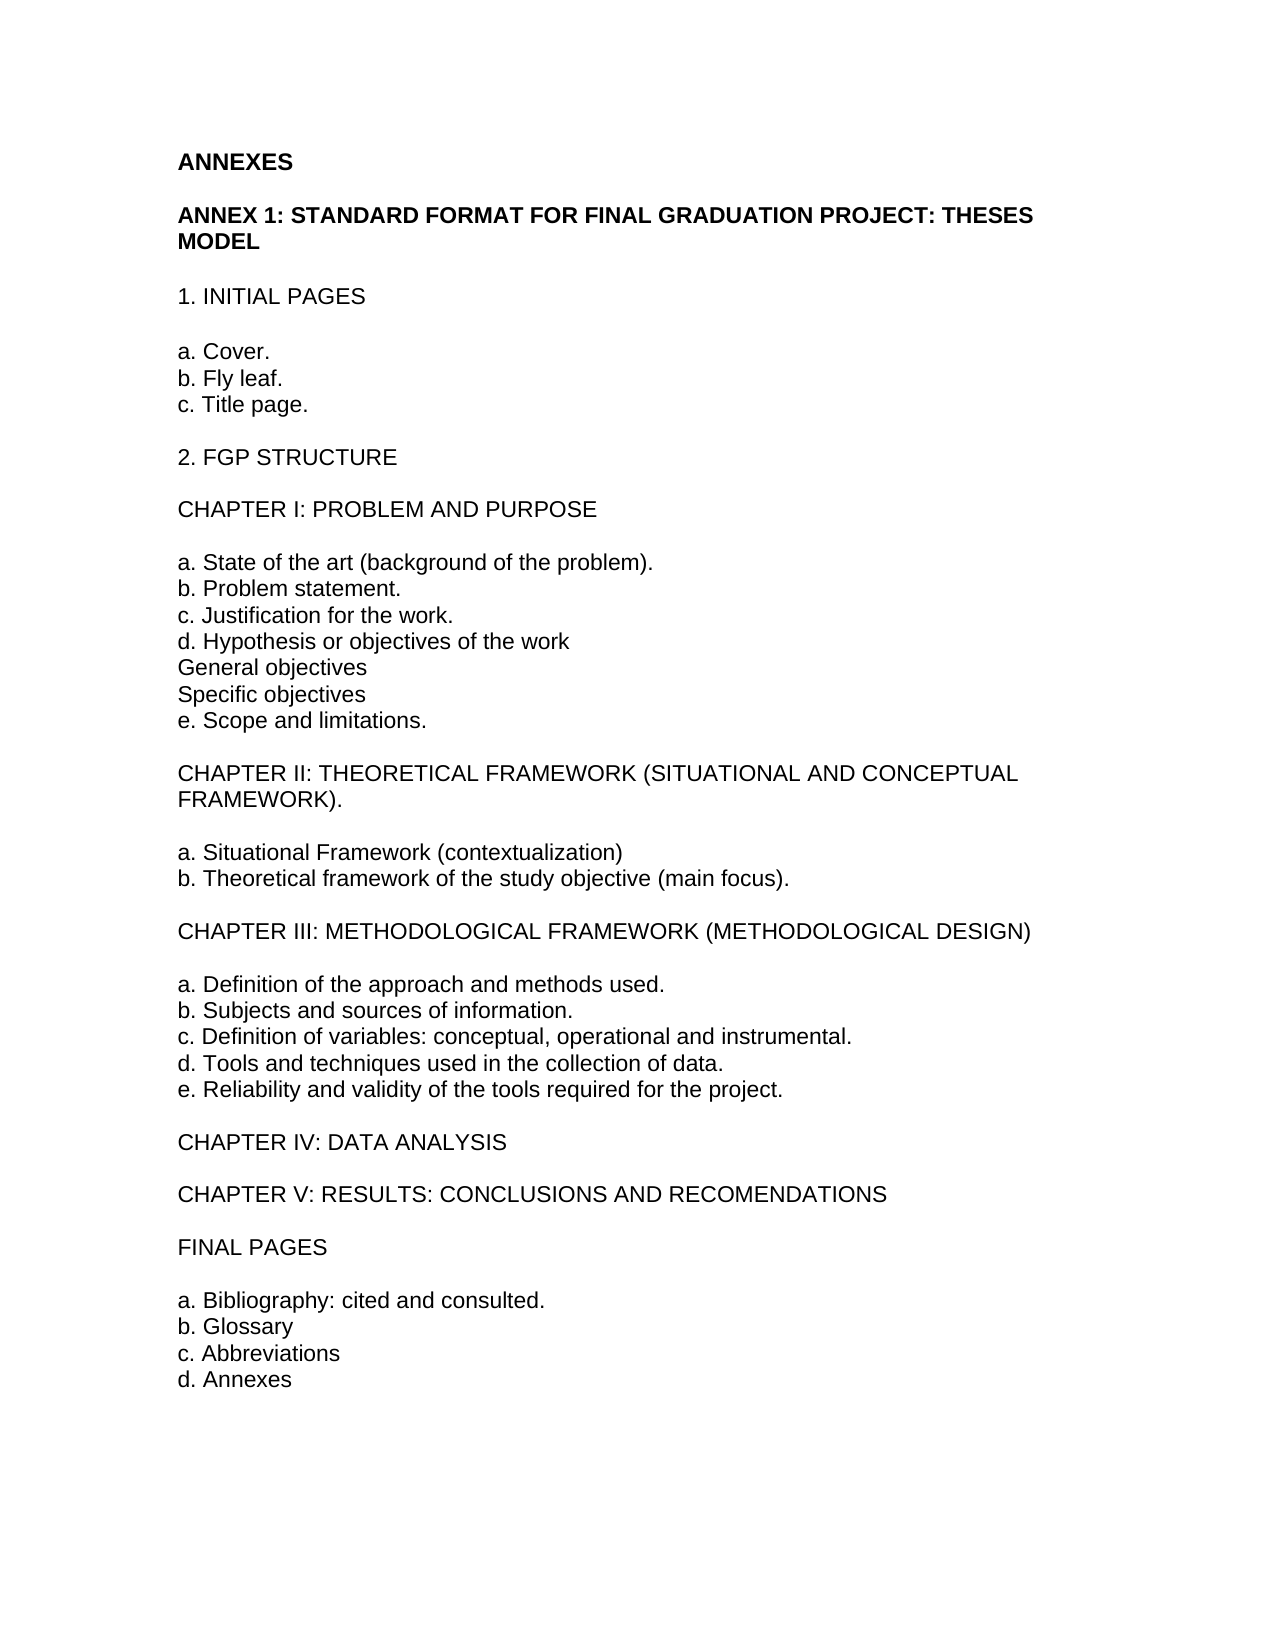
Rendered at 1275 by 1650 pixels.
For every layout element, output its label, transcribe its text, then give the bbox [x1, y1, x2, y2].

text 2. FGP STRUCTURE [177, 443, 1098, 470]
text a. Cover. [177, 338, 1098, 364]
text c. Title page. [177, 391, 1098, 417]
text General objectives [177, 654, 1098, 681]
text b. Problem statement. [177, 575, 1098, 602]
text ANNEXES [177, 148, 1098, 175]
text b. Glossary [177, 1313, 1098, 1339]
text a. State of the art (background of the problem). [177, 549, 1098, 575]
text e. Scope and limitations. [177, 707, 1098, 733]
text d. Annexes [177, 1366, 1098, 1392]
text CHAPTER I: PROBLEM AND PURPOSE [177, 496, 1098, 523]
text e. Reliability and validity of the tools required for the project. [177, 1076, 1098, 1102]
text Specific objectives [177, 681, 1098, 707]
text c. Justification for the work. [177, 602, 1098, 628]
text d. Hypothesis or objectives of the work [177, 628, 1098, 654]
text c. Definition of variables: conceptual, operational and instrumental. [177, 1023, 1098, 1050]
text ANNEX 1: STANDARD FORMAT FOR FINAL GRADUATION PROJECT: THESES MODEL [177, 202, 1098, 254]
text a. Definition of the approach and methods used. [177, 971, 1098, 997]
text 1. INITIAL PAGES [177, 283, 1098, 309]
text c. Abbreviations [177, 1339, 1098, 1366]
text b. Subjects and sources of information. [177, 997, 1098, 1023]
text b. Theoretical framework of the study objective (main focus). [177, 865, 1098, 892]
text CHAPTER II: THEORETICAL FRAMEWORK (SITUATIONAL AND CONCEPTUAL FRAMEWORK). [177, 760, 1098, 812]
text FINAL PAGES [177, 1234, 1098, 1261]
text a. Situational Framework (contextualization) [177, 839, 1098, 865]
text b. Fly leaf. [177, 364, 1098, 391]
text CHAPTER III: METHODOLOGICAL FRAMEWORK (METHODOLOGICAL DESIGN) [177, 918, 1098, 944]
text d. Tools and techniques used in the collection of data. [177, 1050, 1098, 1076]
text CHAPTER V: RESULTS: CONCLUSIONS AND RECOMENDATIONS [177, 1181, 1098, 1208]
text a. Bibliography: cited and consulted. [177, 1287, 1098, 1313]
text CHAPTER IV: DATA ANALYSIS [177, 1129, 1098, 1155]
